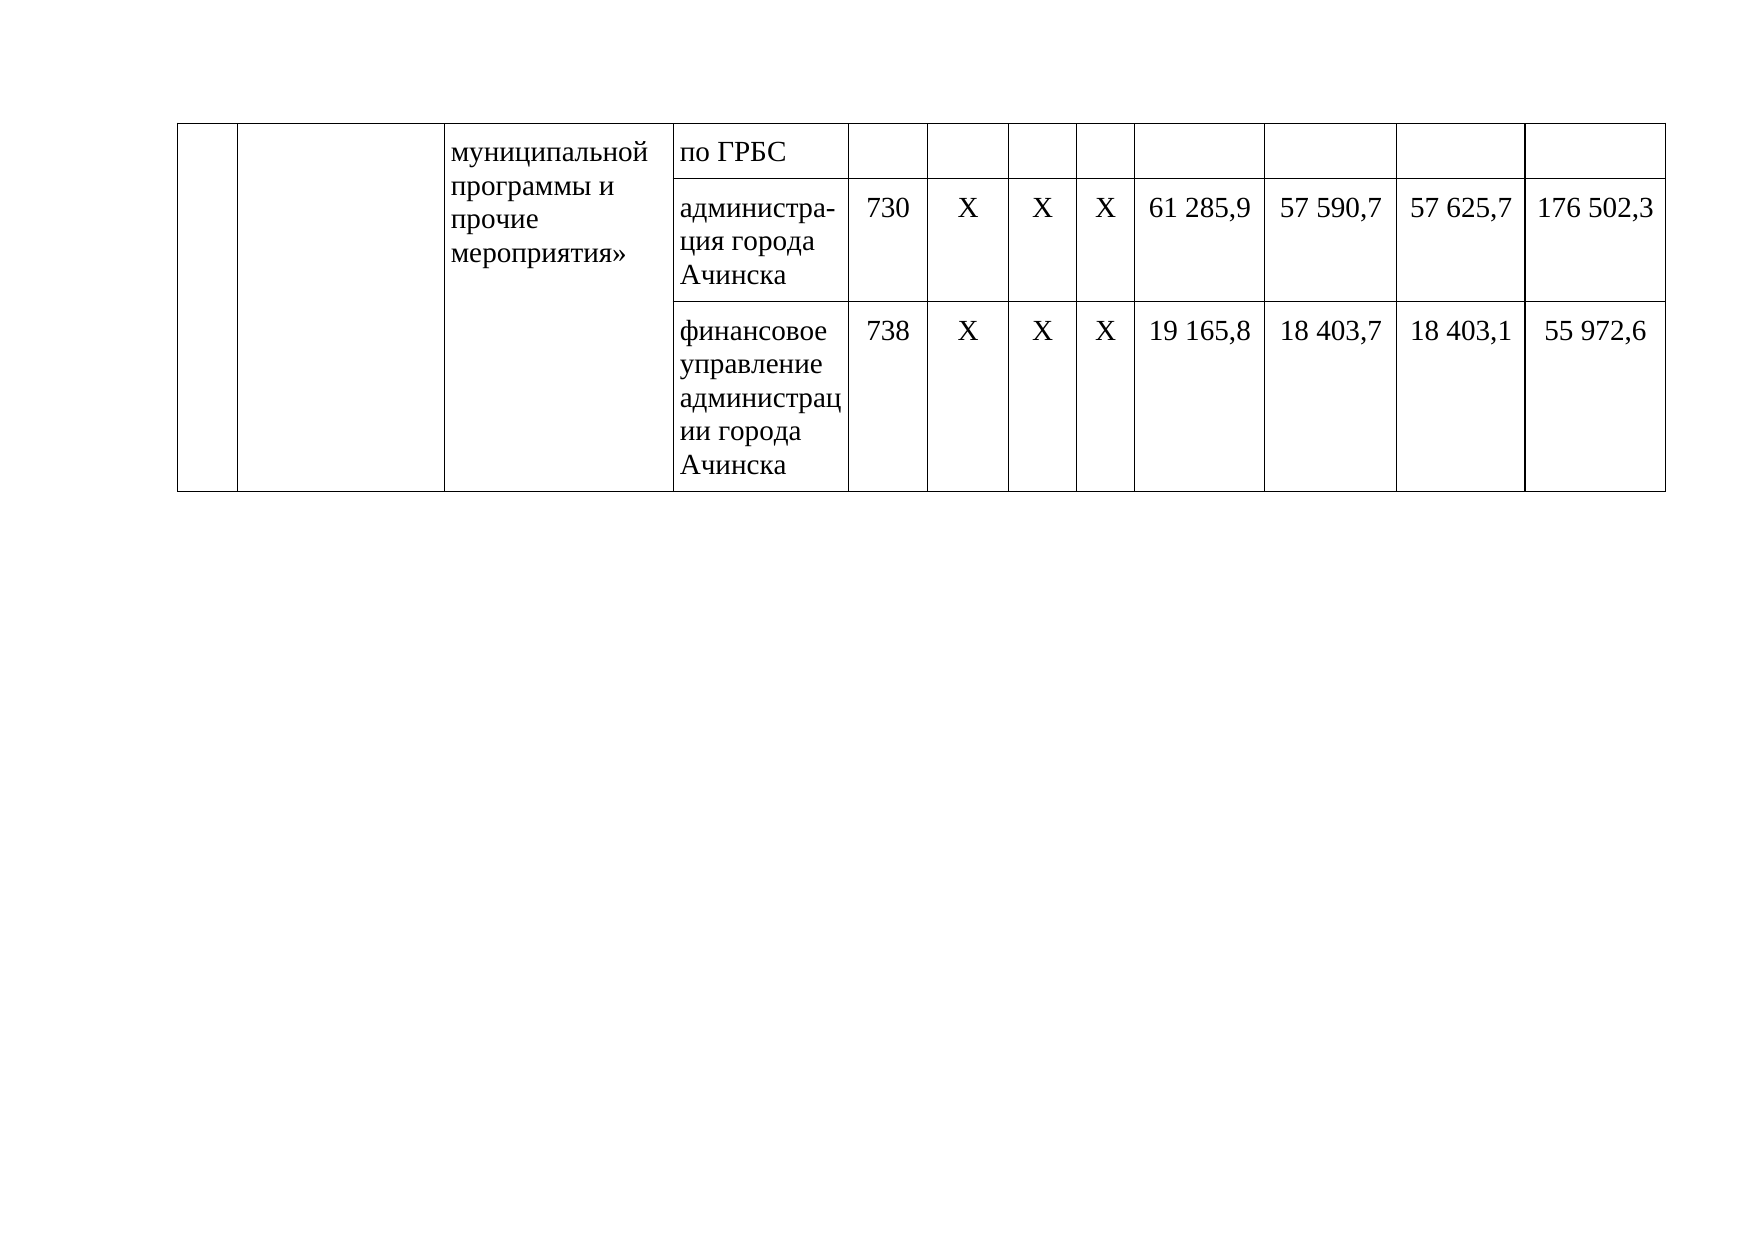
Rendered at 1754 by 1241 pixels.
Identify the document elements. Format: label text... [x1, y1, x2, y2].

table_cell Х [928, 302, 1008, 491]
table_cell 176 502,3 [1526, 179, 1665, 301]
table_cell Х [1077, 302, 1134, 491]
table_cell администра-ция города Ачинска [674, 179, 848, 301]
table_cell [1135, 124, 1264, 178]
table_cell 18 403,1 [1397, 302, 1524, 491]
table_cell 19 165,8 [1135, 302, 1264, 491]
table_cell 18 403,7 [1265, 302, 1396, 491]
table_cell Х [1009, 302, 1076, 491]
table_cell Х [1077, 179, 1134, 301]
table_cell Х [928, 124, 1008, 178]
table_cell Х [1009, 124, 1076, 178]
table_cell 738 [849, 302, 927, 491]
table_cell 730 [849, 179, 927, 301]
table_cell [1265, 124, 1396, 178]
table_cell Х [1009, 179, 1076, 301]
table_cell [1397, 124, 1524, 178]
table_cell [1526, 124, 1665, 178]
table_cell в том числе по ГРБС [674, 124, 848, 178]
table_cell Х [849, 124, 927, 178]
table_cell 61 285,9 [1135, 179, 1264, 301]
table_cell финансовое управление администрации города Ачинска [674, 302, 848, 491]
table_cell Х [1077, 124, 1134, 178]
table_cell 55 972,6 [1526, 302, 1665, 491]
table_cell 57 590,7 [1265, 179, 1396, 301]
table_cell Х [928, 179, 1008, 301]
table_cell 57 625,7 [1397, 179, 1524, 301]
